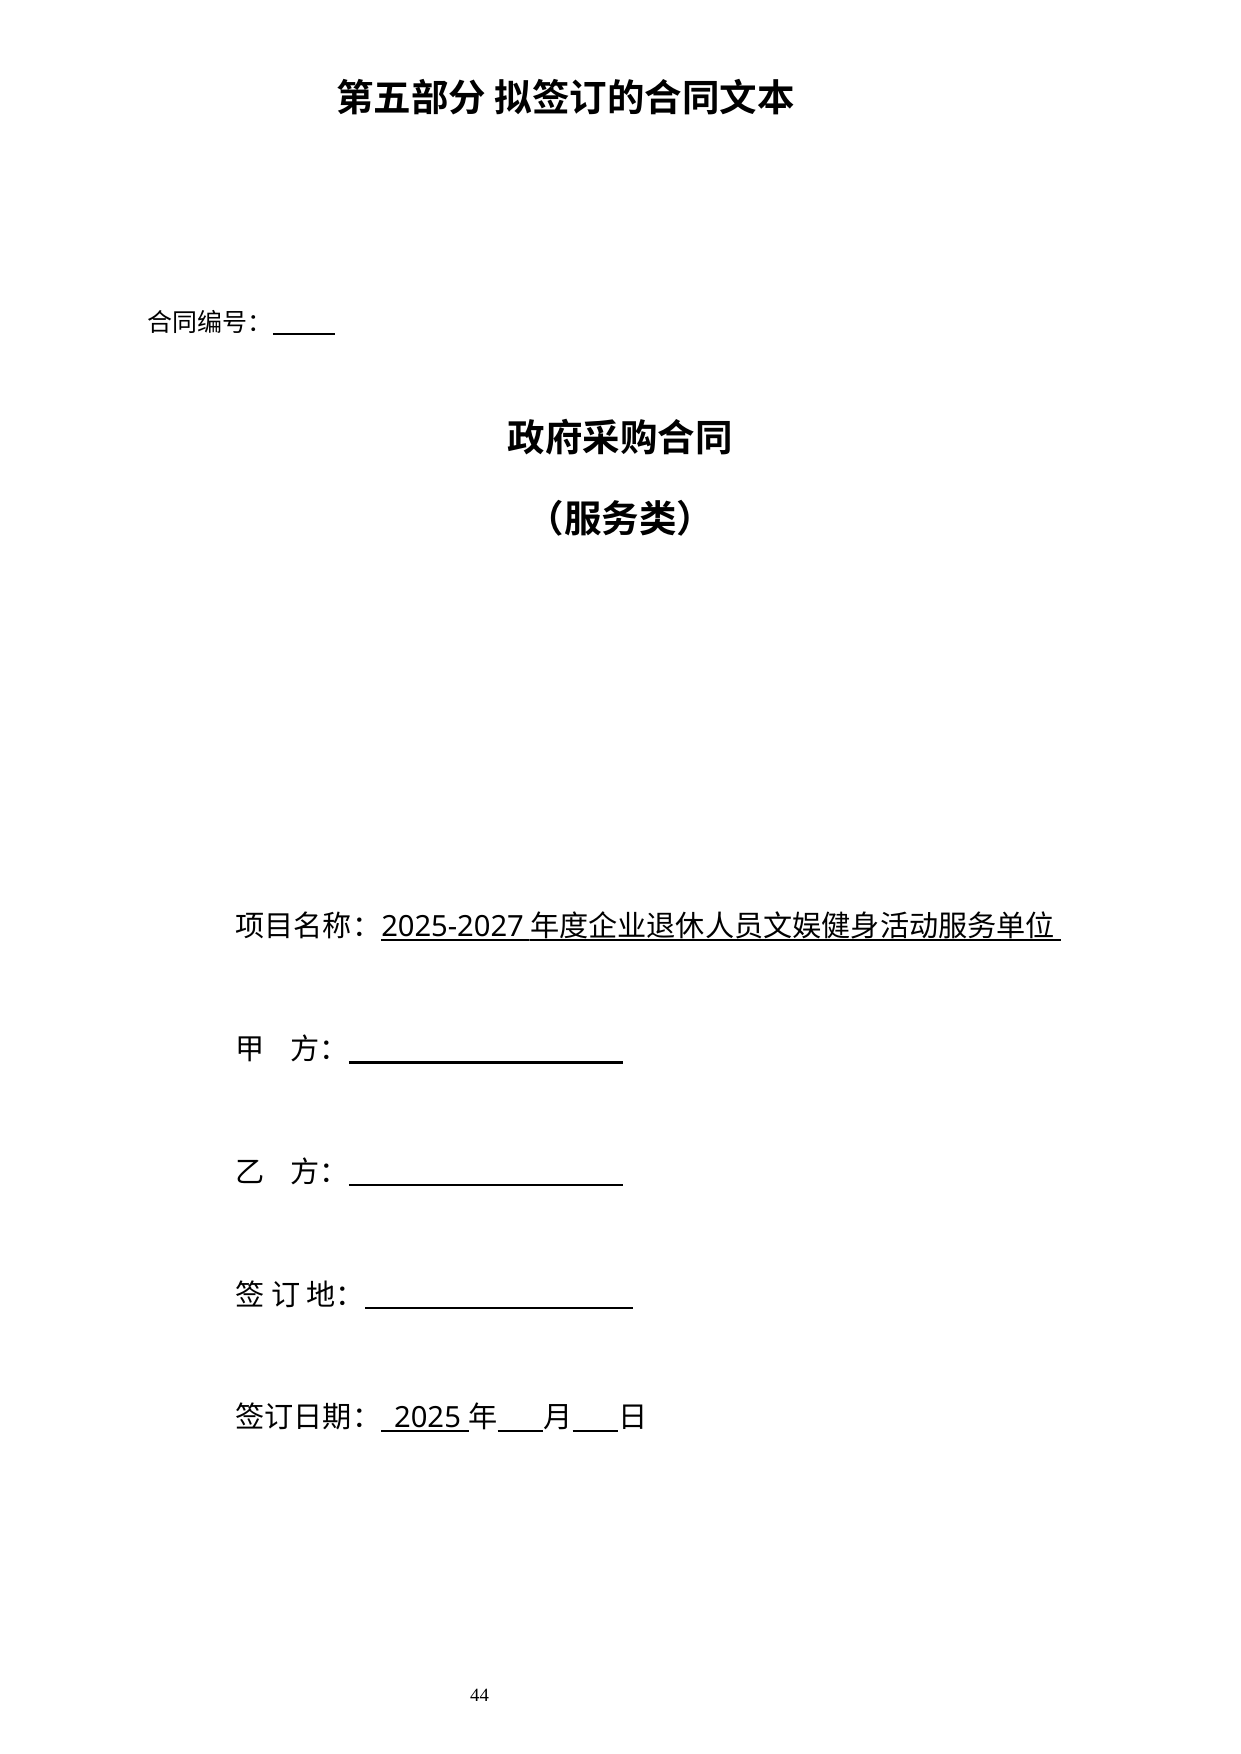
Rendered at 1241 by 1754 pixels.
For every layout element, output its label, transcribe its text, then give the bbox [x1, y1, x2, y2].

text 乙 方： [148, 1148, 1093, 1191]
text （服务类） [148, 489, 1093, 543]
text 项目名称：2025-2027年度企业退休人员文娱健身活动服务单位 [148, 902, 1093, 945]
text 第五部分 拟签订的合同文本 [148, 68, 1093, 122]
text 甲 方： [148, 1025, 1093, 1068]
text 签订日期： 2025 年 月 日 [148, 1394, 1093, 1436]
text 政府采购合同 [148, 408, 1093, 462]
text 签 订 地： [148, 1271, 1093, 1313]
text 合同编号： [148, 302, 1093, 339]
